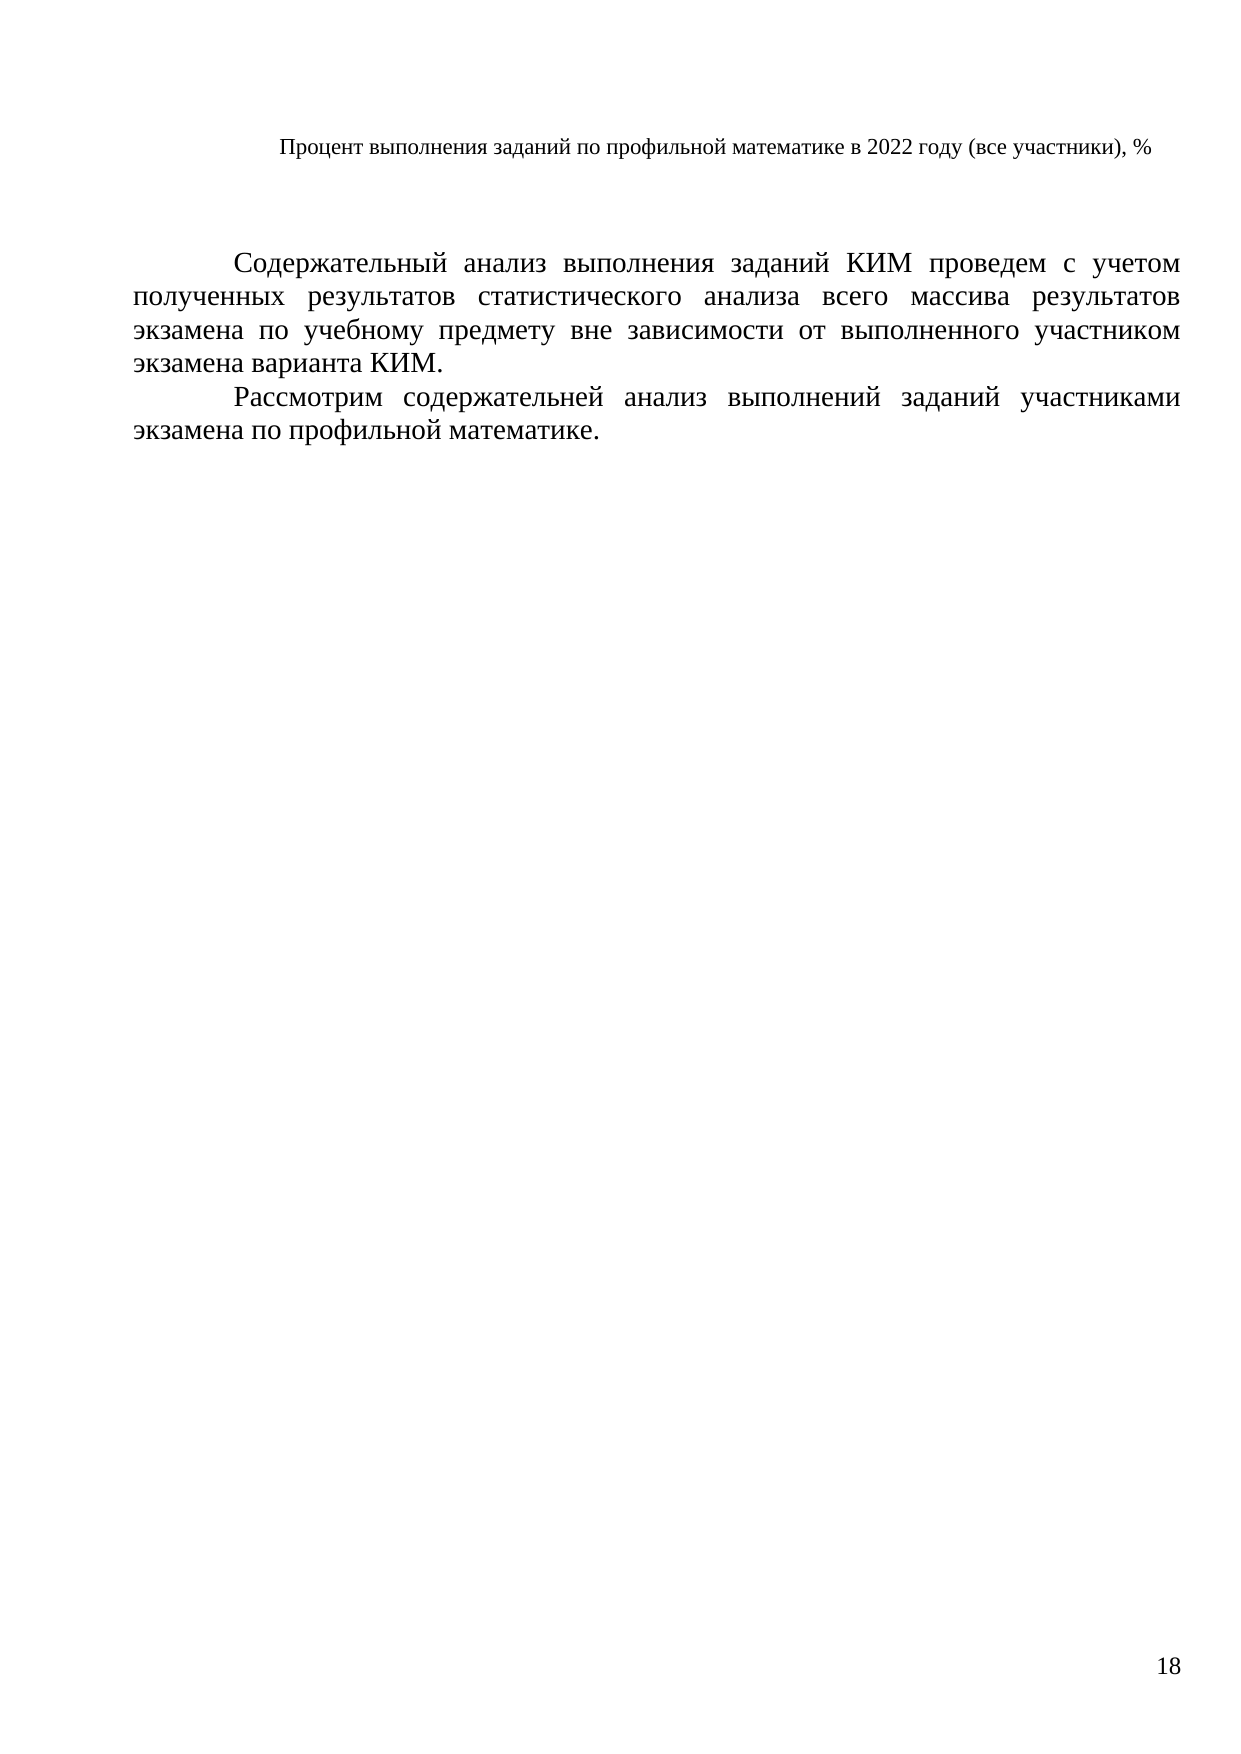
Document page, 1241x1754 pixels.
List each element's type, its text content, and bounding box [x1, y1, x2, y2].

text Процент выполнения заданий по профильной математике в 2022 году (все участники), % [133, 133, 1181, 159]
text Содержательный анализ выполнения заданий КИМ проведем с учетом полученных результатов статистического анализа всего массива результатов экзамена по учебному предмету вне зависимости от выполненного участником экзамена варианта КИМ. [133, 245, 1181, 379]
text Рассмотрим содержательней анализ выполнений заданий участниками экзамена по профильной математике. [133, 379, 1181, 446]
